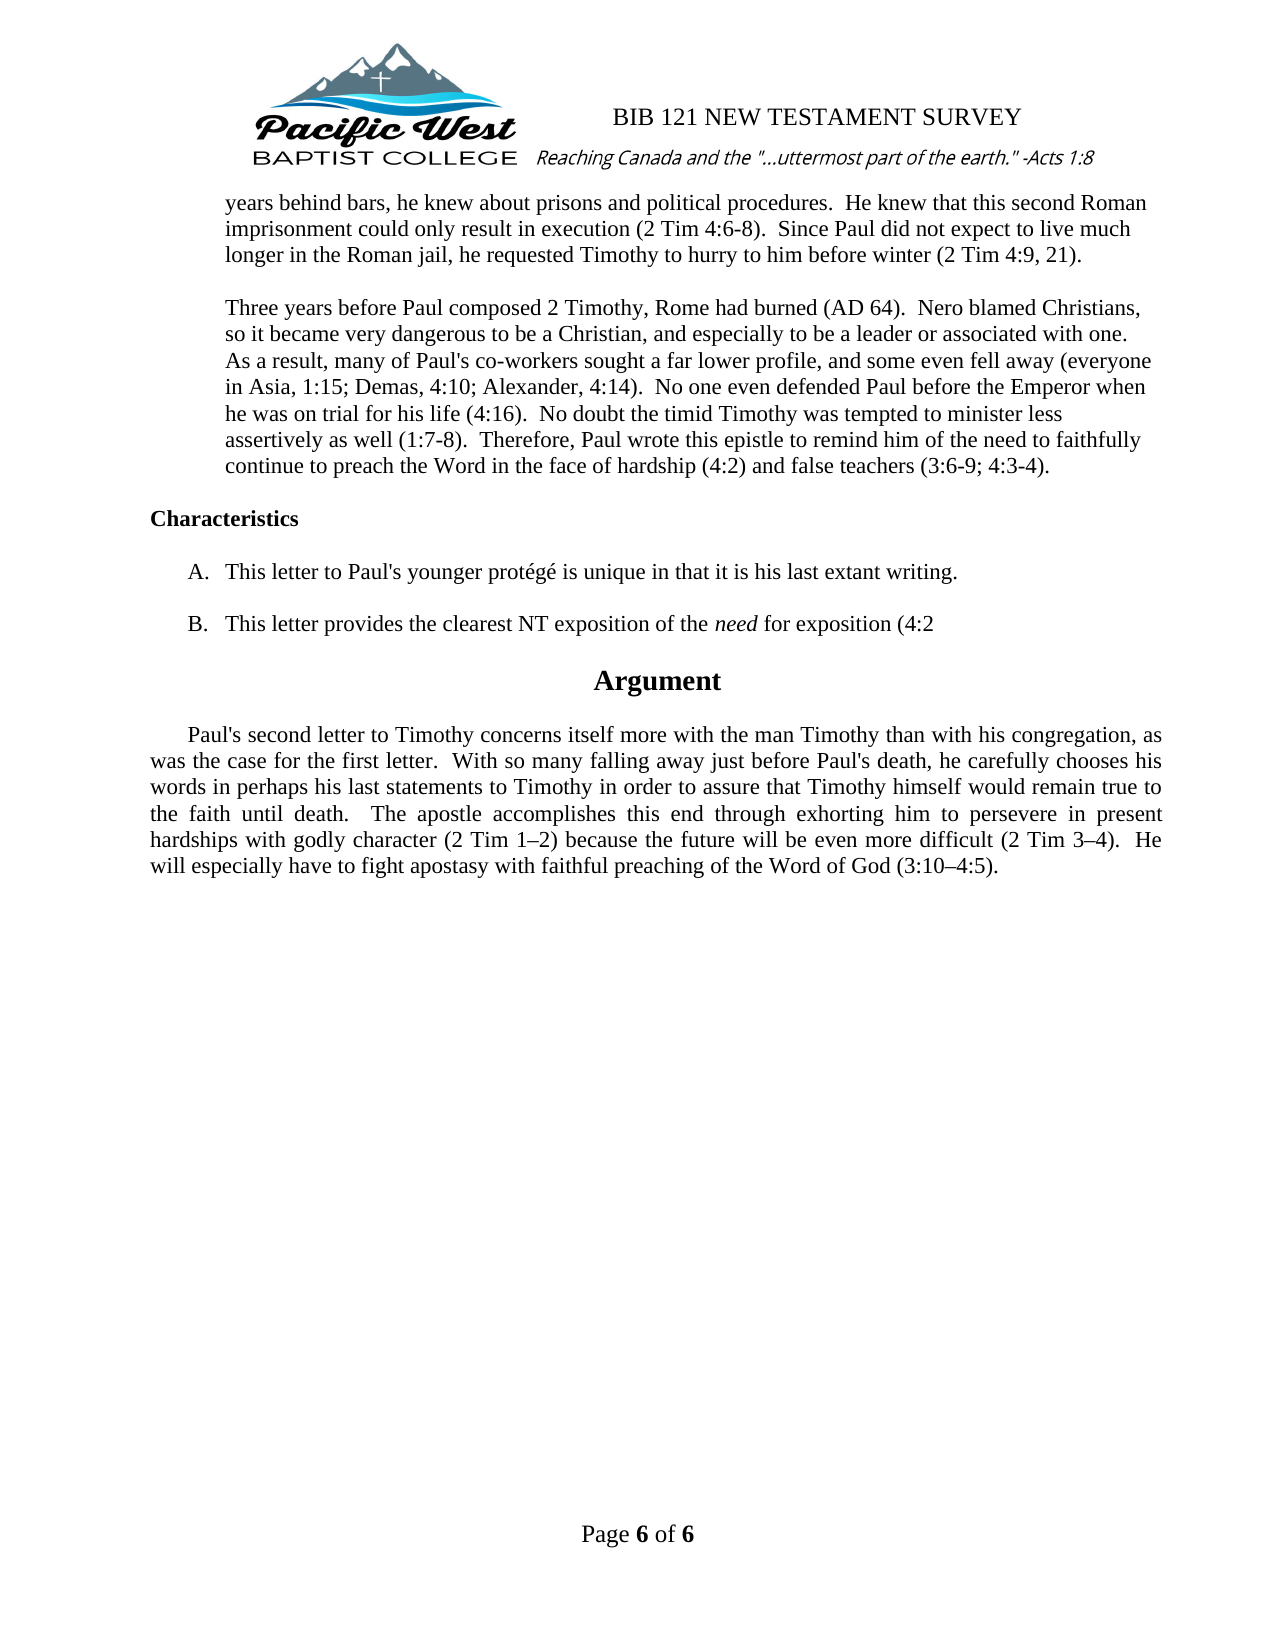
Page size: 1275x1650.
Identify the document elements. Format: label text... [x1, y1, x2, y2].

text A. This letter to Paul's younger protégé is unique in that it is his last extant writing. [187, 558, 1164, 584]
picture [150, 42, 1125, 245]
text Argument [150, 663, 1164, 697]
text Characteristics [150, 505, 1164, 531]
text Paul's second letter to Timothy concerns itself more with the man Timothy than with his congregation, as was the case for the first letter. With so many falling away just before Paul's death, he carefully chooses his words in perhaps his last statements to Timothy in order to assure that Timothy himself would remain true to the faith until death. The apostle accomplishes this end through exhorting him to persevere in present hardships with godly character (2 Tim 1–2) because the future will be even more difficult (2 Tim 3–4). He will especially have to fight apostasy with faithful preaching of the Word of God (3:10–4:5). [150, 721, 1164, 879]
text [187, 189, 1164, 268]
text B. This letter provides the clearest NT exposition of the need for exposition (4:2 [187, 610, 1164, 637]
text Three years before Paul composed 2 Timothy, Rome had burned (AD 64). Nero blamed Christians, so it became very dangerous to be a Christian, and especially to be a leader or associated with one. As a result, many of Paul's co-workers sought a far lower profile, and some even fell away (everyone in Asia, 1:15; Demas, 4:10; Alexander, 4:14). No one even defended Paul before the Emperor when he was on trial for his life (4:16). No doubt the timid Timothy was tempted to minister less assertively as well (1:7-8). Therefore, Paul wrote this epistle to remind him of the need to faithfully continue to preach the Word in the face of hardship (4:2) and false teachers (3:6-9; 4:3-4). [187, 294, 1164, 479]
